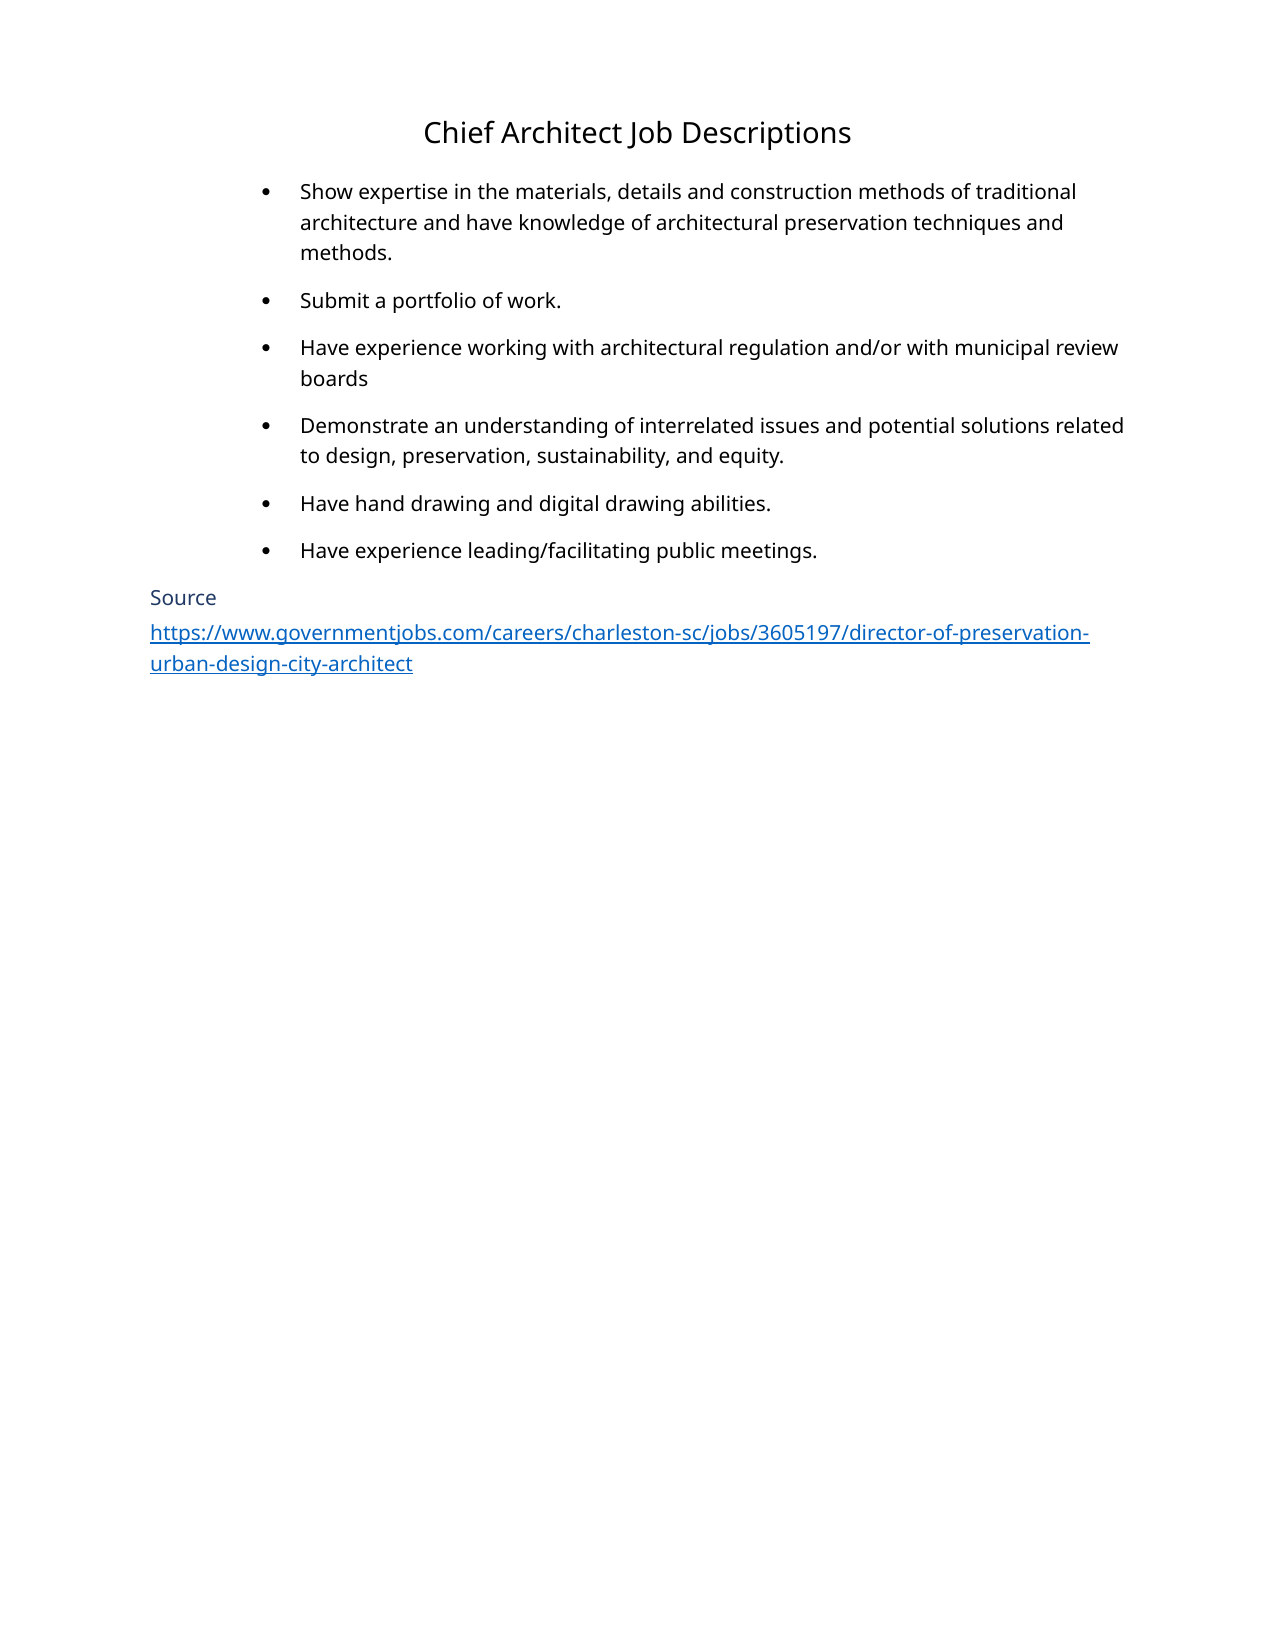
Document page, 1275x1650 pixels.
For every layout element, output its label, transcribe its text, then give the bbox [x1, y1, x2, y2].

list Demonstrate an understanding of interrelated issues and potential solutions related to design, preservation, sustainability, and equity. [262, 411, 1125, 470]
list Have experience working with architectural regulation and/or with municipal review boards [262, 333, 1125, 392]
list Show expertise in the materials, details and construction methods of traditional architecture and have knowledge of architectural preservation techniques and methods. [262, 177, 1125, 267]
list Have hand drawing and digital drawing abilities. [262, 489, 1125, 517]
text https://www.governmentjobs.com/careers/charleston-sc/jobs/3605197/director-of-preservation-urban-design-city-architect [150, 618, 1125, 677]
list Submit a portfolio of work. [262, 286, 1125, 314]
list Have experience leading/facilitating public meetings. [262, 536, 1125, 564]
subtitle Source [150, 583, 1125, 612]
